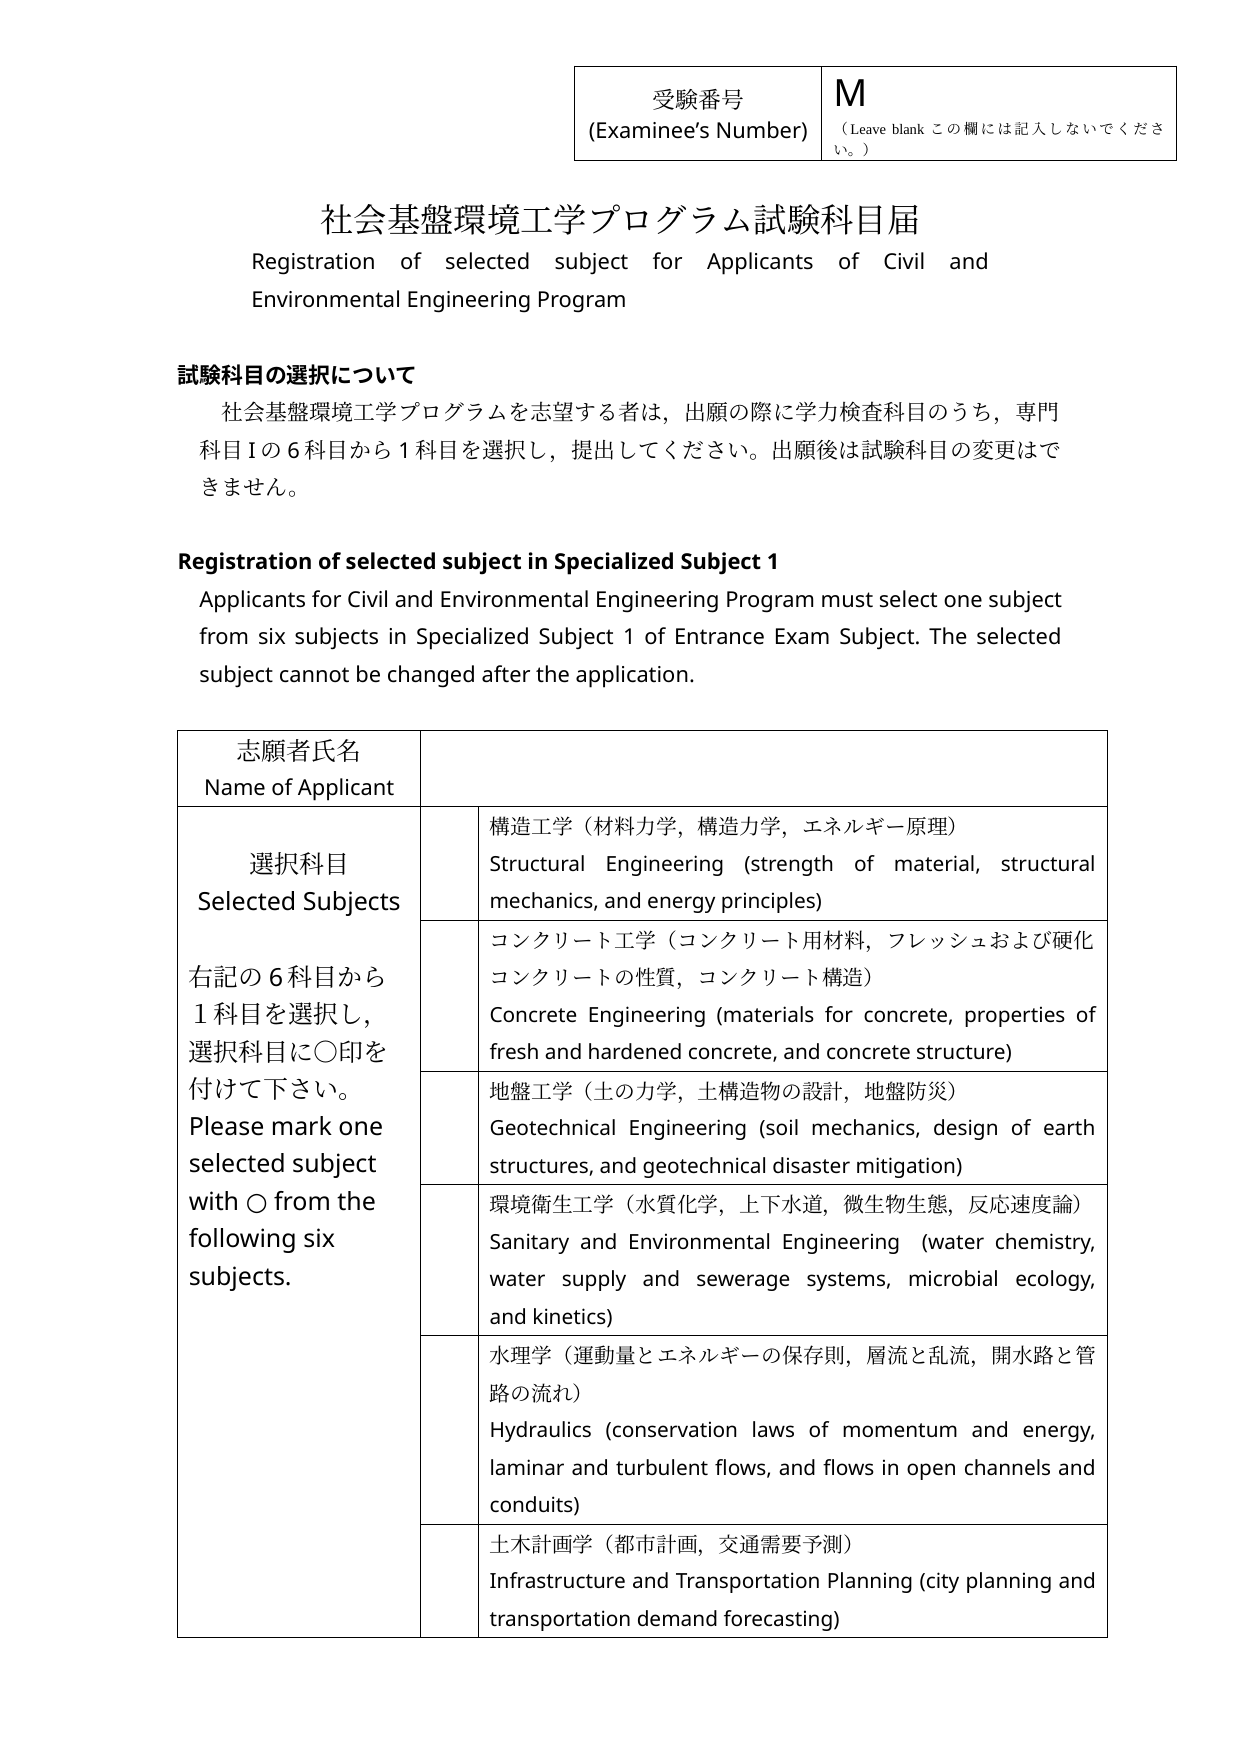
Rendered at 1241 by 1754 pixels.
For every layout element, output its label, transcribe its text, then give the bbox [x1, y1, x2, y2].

table_cell [421, 1525, 478, 1637]
table_cell [421, 921, 478, 1071]
table_cell 地盤工学（土の力学，土構造物の設計，地盤防災） Geotechnical Engineering (soil mechanics, design of earth structures, and geotechnical disaster mitigation) [479, 1072, 1107, 1184]
table_header [421, 731, 1107, 806]
table_header 志願者氏名 Name of Applicant [178, 731, 420, 806]
table_cell [421, 1185, 478, 1335]
table_cell 構造工学（材料力学，構造力学，エネルギー原理） Structural Engineering (strength of material, structural mechanics, and energy principles) [479, 807, 1107, 919]
text 社会基盤環境工学プログラムを志望する者は，出願の際に学力検査科目のうち，専門科目Iの6科目から1科目を選択し，提出してください。出願後は試験科目の変更はできません。 [199, 392, 1063, 505]
table_cell 土木計画学（都市計画，交通需要予測） Infrastructure and Transportation Planning (city planning and transportation demand forecasting) [479, 1525, 1107, 1637]
text 社会基盤環境工学プログラム試験科目届 [177, 194, 1063, 242]
table_header M （Leave blankこの欄には記入しないでください。） [822, 67, 1176, 159]
table_cell コンクリート工学（コンクリート用材料，フレッシュおよび硬化コンクリートの性質，コンクリート構造） Concrete Engineering (materials for concrete, properties of fresh and hardened concrete, and concrete structure) [479, 921, 1107, 1071]
table_cell [421, 807, 478, 919]
text Registration of selected subject for Applicants of Civil and Environmental Engineering Program [251, 242, 989, 317]
table_cell 選択科目 Selected Subjects 右記の6科目から１科目を選択し，選択科目に○印を付けて下さい。 Please mark one selected subject with ○ from the following six subjects. [178, 807, 420, 1637]
table_cell [421, 1072, 478, 1184]
table_cell [421, 1336, 478, 1524]
table_header 受験番号 (Examinee’s Number) [575, 67, 821, 159]
text 試験科目の選択について [177, 355, 1063, 392]
text Registration of selected subject in Specialized Subject 1 [177, 542, 1063, 580]
table_cell 水理学（運動量とエネルギーの保存則，層流と乱流，開水路と管路の流れ） Hydraulics (conservation laws of momentum and energy, laminar and turbulent flows, and flows in open channels and conduits) [479, 1336, 1107, 1524]
text Applicants for Civil and Environmental Engineering Program must select one subject from six subjects in Specialized Subject 1 of Entrance Exam Subject. The selected subject cannot be changed after the application. [199, 580, 1063, 692]
table_cell 環境衛生工学（水質化学，上下水道，微生物生態，反応速度論） Sanitary and Environmental Engineering (water chemistry, water supply and sewerage systems, microbial ecology, and kinetics) [479, 1185, 1107, 1335]
